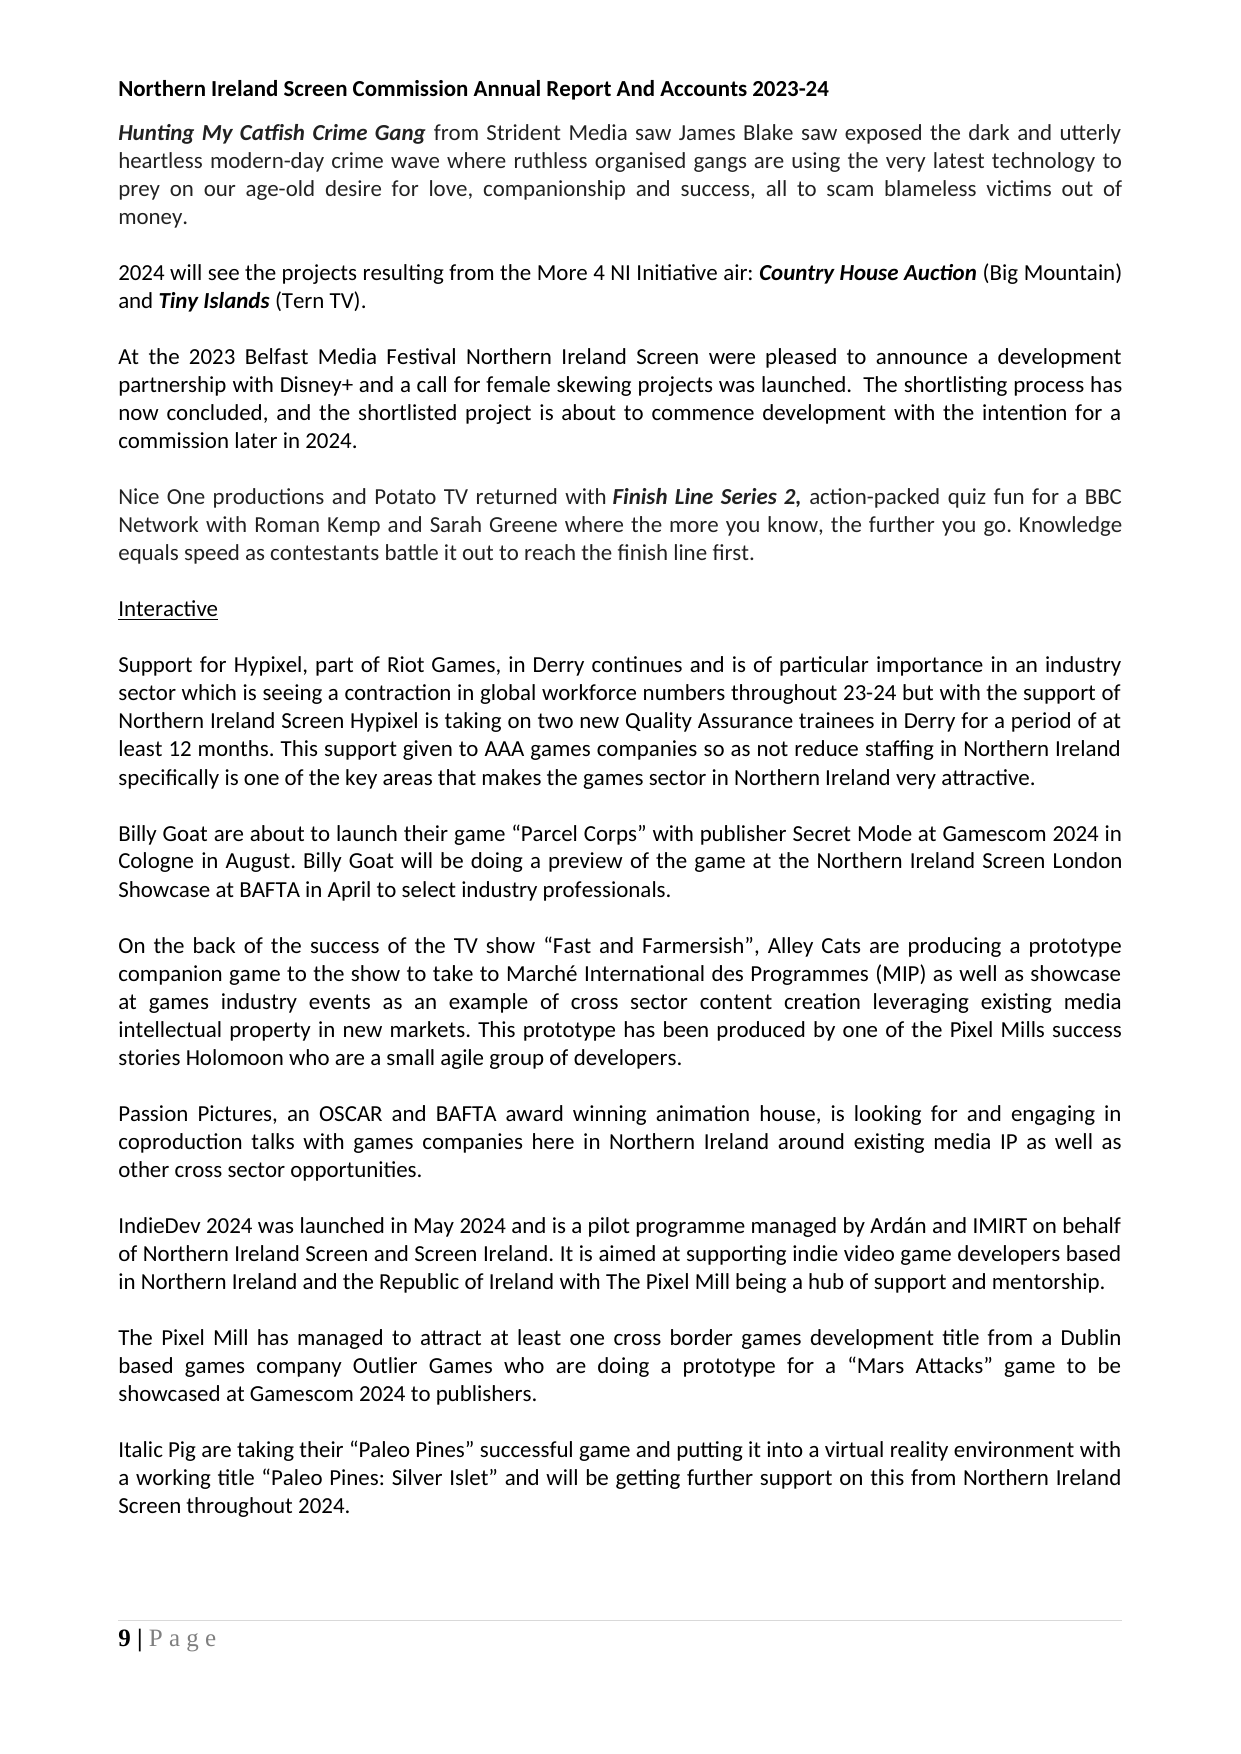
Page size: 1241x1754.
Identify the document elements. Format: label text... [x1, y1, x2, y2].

text IndieDev 2024 was launched in May 2024 and is a pilot programme managed by Ardán and IMIRT on behalf of Northern Ireland Screen and Screen Ireland. It is aimed at supporting indie video game developers based in Northern Ireland and the Republic of Ireland with The Pixel Mill being a hub of support and mentorship. [118, 1211, 1122, 1295]
text On the back of the success of the TV show “Fast and Farmersish”, Alley Cats are producing a prototype companion game to the show to take to Marché International des Programmes (MIP) as well as showcase at games industry events as an example of cross sector content creation leveraging existing media intellectual property in new markets. This prototype has been produced by one of the Pixel Mills success stories Holomoon who are a small agile group of developers. [118, 931, 1122, 1071]
text Italic Pig are taking their “Paleo Pines” successful game and putting it into a virtual reality environment with a working title “Paleo Pines: Silver Islet” and will be getting further support on this from Northern Ireland Screen throughout 2024. [118, 1435, 1122, 1519]
text At the 2023 Belfast Media Festival Northern Ireland Screen were pleased to announce a development partnership with Disney+ and a call for female skewing projects was launched. The shortlisting process has now concluded, and the shortlisted project is about to commence development with the intention for a commission later in 2024. [118, 342, 1122, 454]
text 2024 will see the projects resulting from the More 4 NI Initiative air: Country House Auction (Big Mountain) and Tiny Islands (Tern TV). [118, 258, 1122, 314]
text Nice One productions and Potato TV returned with Finish Line Series 2, action-packed quiz fun for a BBC Network with Roman Kemp and Sarah Greene where the more you know, the further you go. Knowledge equals speed as contestants battle it out to reach the finish line first. [118, 482, 1122, 566]
text Hunting My Catfish Crime Gang from Strident Media saw James Blake saw exposed the dark and utterly heartless modern-day crime wave where ruthless organised gangs are using the very latest technology to prey on our age-old desire for love, companionship and success, all to scam blameless victims out of money. [118, 118, 1122, 230]
text Passion Pictures, an OSCAR and BAFTA award winning animation house, is looking for and engaging in coproduction talks with games companies here in Northern Ireland around existing media IP as well as other cross sector opportunities. [118, 1099, 1122, 1183]
text Support for Hypixel, part of Riot Games, in Derry continues and is of particular importance in an industry sector which is seeing a contraction in global workforce numbers throughout 23-24 but with the support of Northern Ireland Screen Hypixel is taking on two new Quality Assurance trainees in Derry for a period of at least 12 months. This support given to AAA games companies so as not reduce staffing in Northern Ireland specifically is one of the key areas that makes the games sector in Northern Ireland very attractive. [118, 651, 1122, 791]
text Billy Goat are about to launch their game “Parcel Corps” with publisher Secret Mode at Gamescom 2024 in Cologne in August. Billy Goat will be doing a preview of the game at the Northern Ireland Screen London Showcase at BAFTA in April to select industry professionals. [118, 819, 1122, 903]
text Interactive [118, 594, 1122, 622]
text The Pixel Mill has managed to attract at least one cross border games development title from a Dublin based games company Outlier Games who are doing a prototype for a “Mars Attacks” game to be showcased at Gamescom 2024 to publishers. [118, 1323, 1122, 1407]
